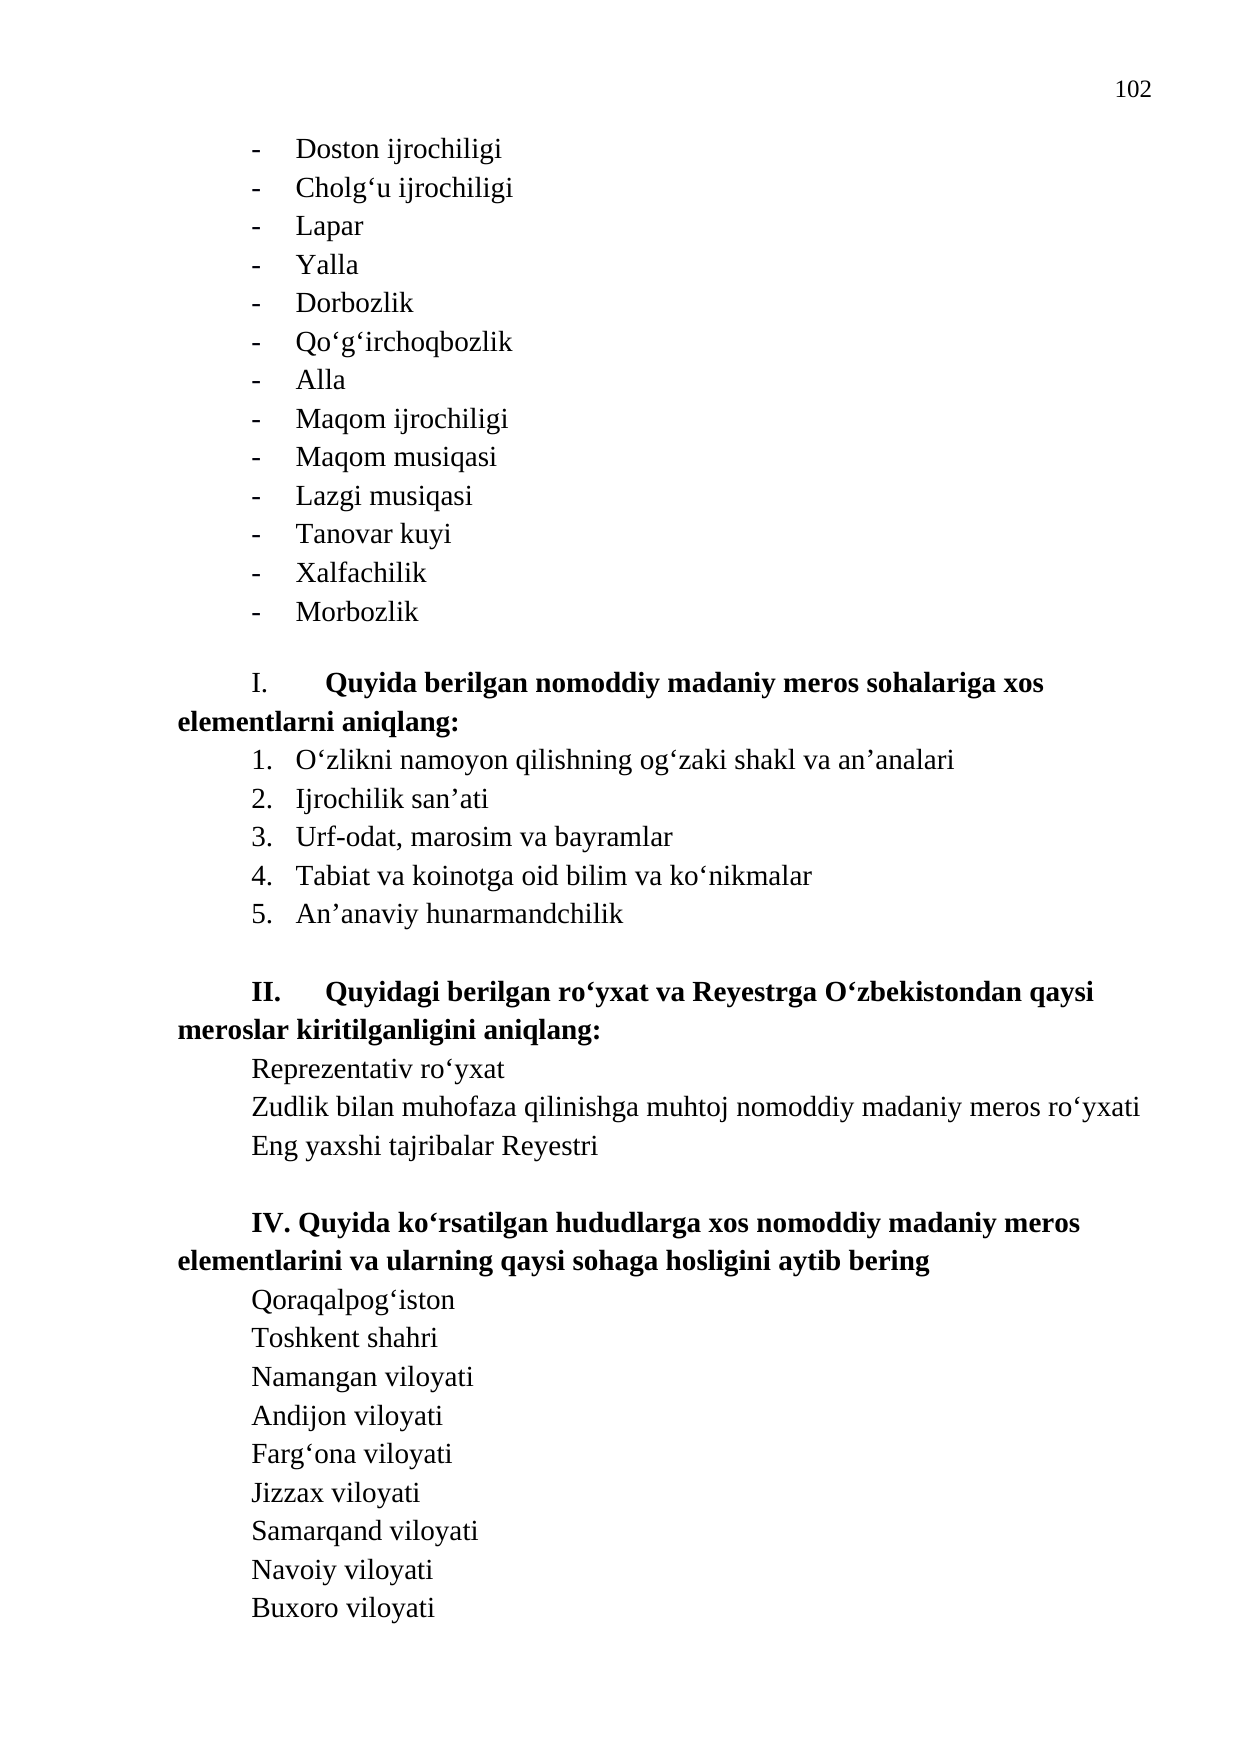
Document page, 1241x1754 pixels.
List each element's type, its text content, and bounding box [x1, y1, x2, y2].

text Zudlik bilan muhofaza qilinishga muhtoj nomoddiy madaniy meros rо‘yxati [177, 1089, 1152, 1123]
text Namangan viloyati [177, 1359, 1152, 1393]
list Qо‘g‘irchoqbozlik [177, 324, 1152, 357]
list An’anaviy hunarmandchilik [177, 897, 1152, 930]
text Reprezentativ rо‘yxat [177, 1051, 1152, 1084]
text Navoiy viloyati [177, 1552, 1152, 1585]
list Morbozlik [177, 594, 1152, 627]
list О‘zlikni namoyon qilishning og‘zaki shakl va an’analari [177, 742, 1152, 776]
list Quyida berilgan nomoddiy madaniy meros sohalariga xos elementlarni aniqlang: [177, 665, 1152, 737]
list Xalfachilik [177, 555, 1152, 589]
text Jizzax viloyati [177, 1475, 1152, 1508]
text Buxoro viloyati [177, 1590, 1152, 1624]
text Samarqand viloyati [177, 1513, 1152, 1547]
list Yalla [177, 247, 1152, 280]
text Qoraqalpog‘iston [177, 1282, 1152, 1316]
text IV. Quyida kо‘rsatilgan hududlarga xos nomoddiy madaniy meros elementlarini va ularning qaysi sohaga hosligini aytib bering [177, 1205, 1152, 1277]
list Maqom ijrochiligi [177, 401, 1152, 434]
list Cholg‘u ijrochiligi [177, 170, 1152, 203]
list Tabiat va koinotga oid bilim va kо‘nikmalar [177, 858, 1152, 892]
text Eng yaxshi tajribalar Reyestri [177, 1128, 1152, 1161]
list Urf-odat, marosim va bayramlar [177, 819, 1152, 853]
list Alla [177, 362, 1152, 396]
text Toshkent shahri [177, 1321, 1152, 1354]
text Farg‘ona viloyati [177, 1436, 1152, 1470]
list Maqom musiqasi [177, 439, 1152, 473]
list Lapar [177, 208, 1152, 242]
text Andijon viloyati [177, 1398, 1152, 1431]
list Ijrochilik san’ati [177, 781, 1152, 814]
list Doston ijrochiligi [177, 131, 1152, 165]
list Tanovar kuyi [177, 517, 1152, 550]
list Quyidagi berilgan rо‘yxat va Reyestrga О‘zbekistondan qaysi meroslar kiritilganligini aniqlang: [177, 974, 1152, 1046]
list Dorbozlik [177, 285, 1152, 319]
list Lazgi musiqasi [177, 478, 1152, 512]
